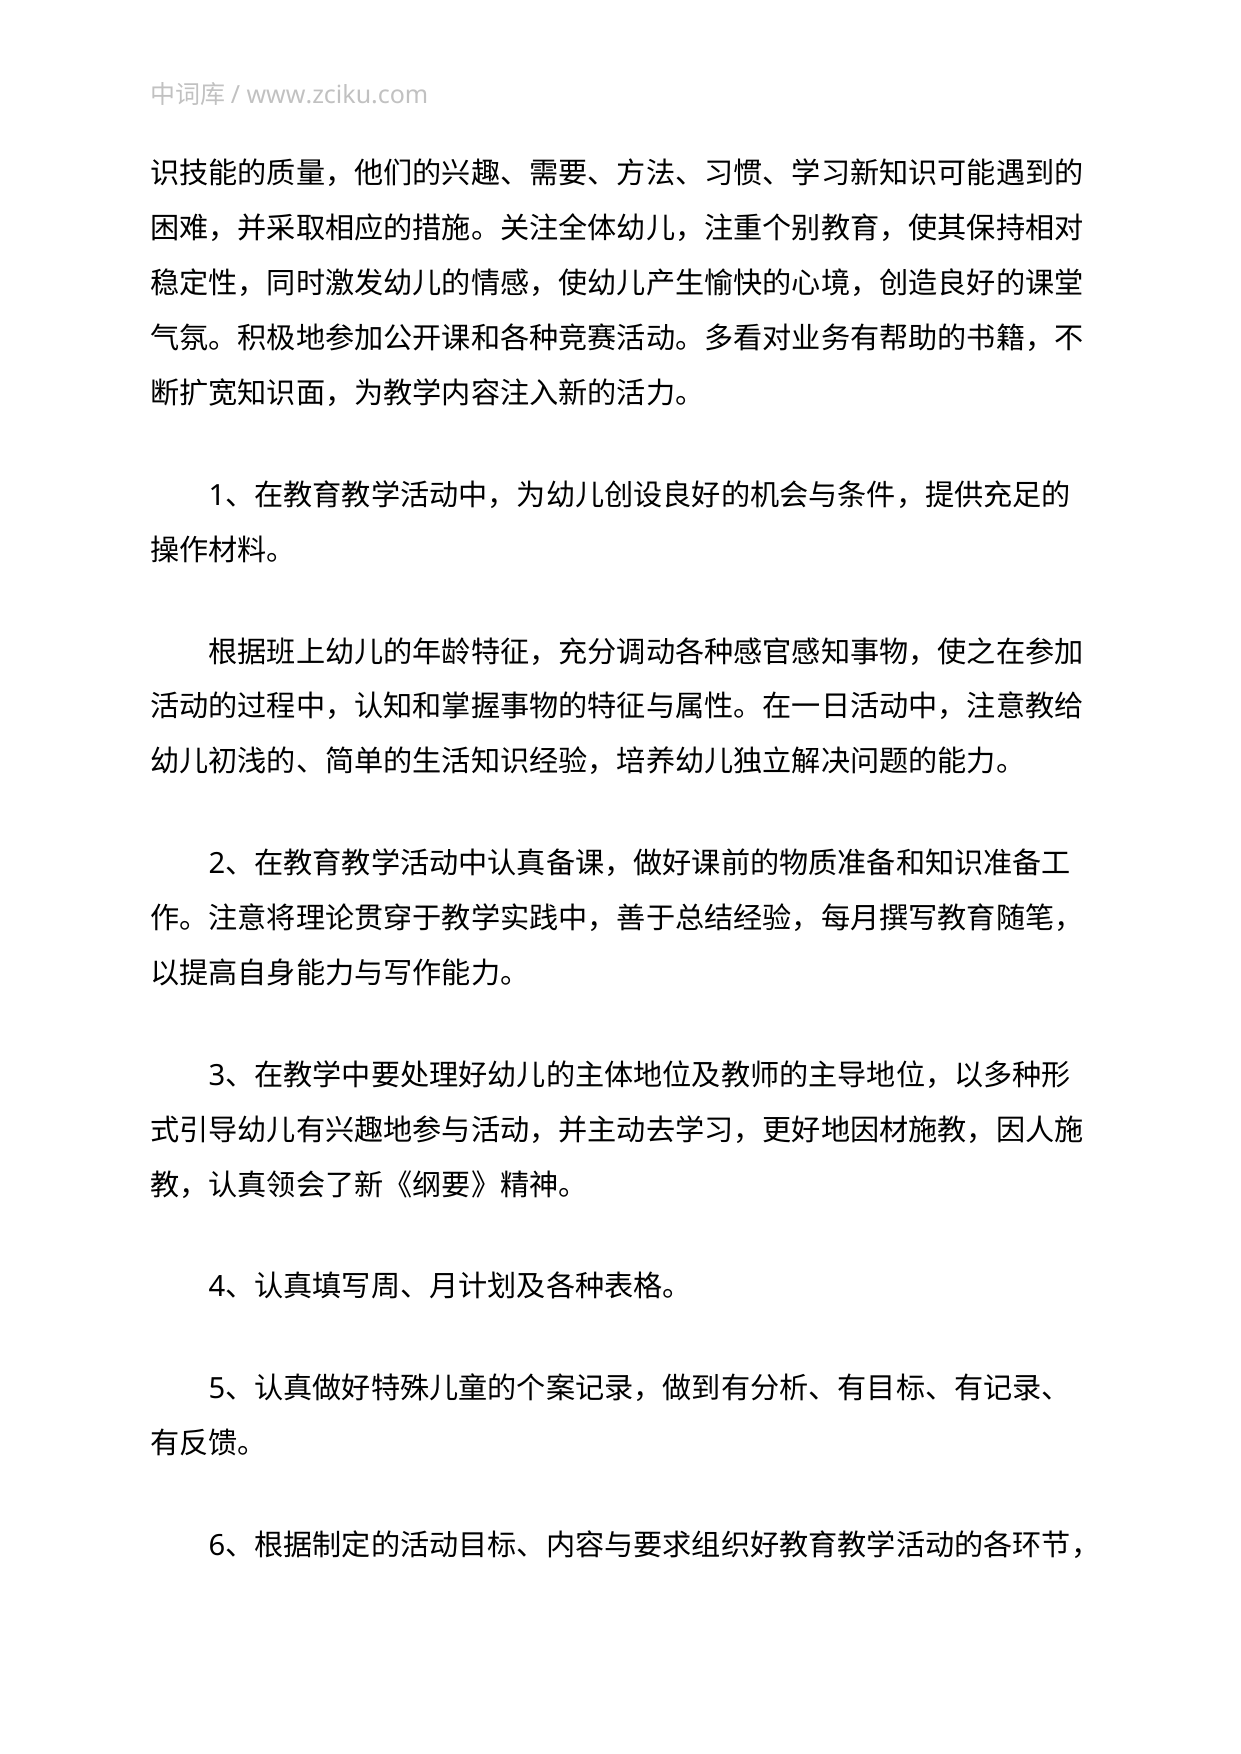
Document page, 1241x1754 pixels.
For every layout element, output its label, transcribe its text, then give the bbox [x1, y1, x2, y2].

text 5、认真做好特殊儿童的个案记录，做到有分析、有目标、有记录、有反馈。 [150, 1365, 1090, 1462]
text 1、在教育教学活动中，为幼儿创设良好的机会与条件，提供充足的操作材料。 [150, 471, 1090, 569]
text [150, 150, 1090, 412]
text 2、在教育教学活动中认真备课，做好课前的物质准备和知识准备工作。注意将理论贯穿于教学实践中，善于总结经验，每月撰写教育随笔，以提高自身能力与写作能力。 [150, 840, 1090, 992]
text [150, 1522, 1090, 1564]
text 4、认真填写周、月计划及各种表格。 [150, 1263, 1090, 1305]
text 根据班上幼儿的年龄特征，充分调动各种感官感知事物，使之在参加活动的过程中，认知和掌握事物的特征与属性。在一日活动中，注意教给幼儿初浅的、简单的生活知识经验，培养幼儿独立解决问题的能力。 [150, 628, 1090, 780]
text 3、在教学中要处理好幼儿的主体地位及教师的主导地位，以多种形式引导幼儿有兴趣地参与活动，并主动去学习，更好地因材施教，因人施教，认真领会了新《纲要》精神。 [150, 1051, 1090, 1203]
